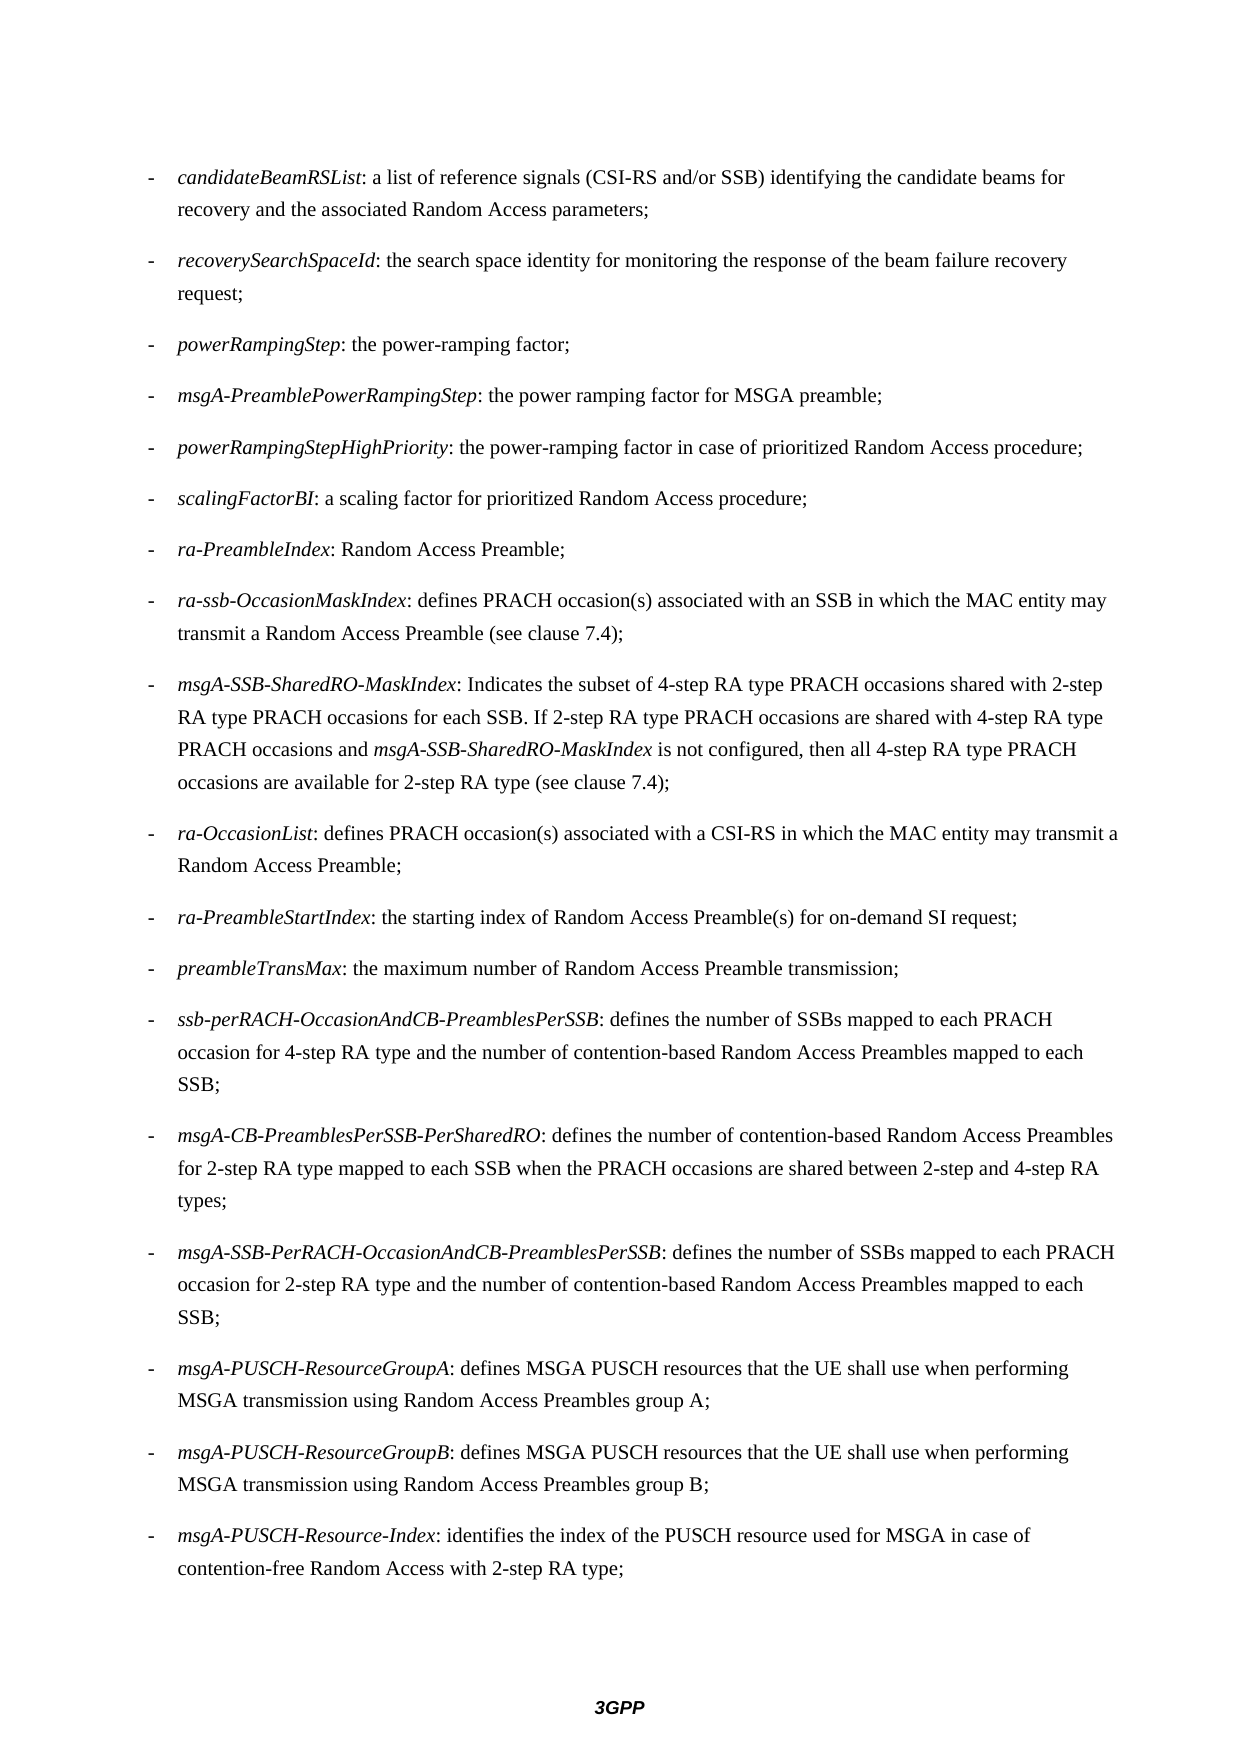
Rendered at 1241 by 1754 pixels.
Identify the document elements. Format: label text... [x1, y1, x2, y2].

text - powerRampingStep: the power-ramping factor; [148, 328, 1122, 360]
text - ra-ssb-OccasionMaskIndex: defines PRACH occasion(s) associated with an SSB in which the MAC entity may transmit a Random Access Preamble (see clause 7.4); [148, 584, 1122, 649]
text - msgA-SSB-PerRACH-OccasionAndCB-PreamblesPerSSB: defines the number of SSBs mapped to each PRACH occasion for 2-step RA type and the number of contention-based Random Access Preambles mapped to each SSB; [148, 1235, 1122, 1333]
text - msgA-PreamblePowerRampingStep: the power ramping factor for MSGA preamble; [148, 379, 1122, 412]
text - msgA-PUSCH-ResourceGroupB: defines MSGA PUSCH resources that the UE shall use when performing MSGA transmission using Random Access Preambles group B; [148, 1435, 1122, 1500]
text - preambleTransMax: the maximum number of Random Access Preamble transmission; [148, 952, 1122, 984]
text - ra-OccasionList: defines PRACH occasion(s) associated with a CSI-RS in which the MAC entity may transmit a Random Access Preamble; [148, 817, 1122, 882]
text - msgA-PUSCH-ResourceGroupA: defines MSGA PUSCH resources that the UE shall use when performing MSGA transmission using Random Access Preambles group A; [148, 1352, 1122, 1417]
text - candidateBeamRSList: a list of reference signals (CSI-RS and/or SSB) identifying the candidate beams for recovery and the associated Random Access parameters; [148, 160, 1122, 225]
text - recoverySearchSpaceId: the search space identity for monitoring the response of the beam failure recovery request; [148, 244, 1122, 309]
text - msgA-SSB-SharedRO-MaskIndex: Indicates the subset of 4-step RA type PRACH occasions shared with 2-step RA type PRACH occasions for each SSB. If 2-step RA type PRACH occasions are shared with 4-step RA type PRACH occasions and msgA-SSB-SharedRO-MaskIndex is not configured, then all 4-step RA type PRACH occasions are available for 2-step RA type (see clause 7.4); [148, 668, 1122, 798]
text - msgA-CB-PreamblesPerSSB-PerSharedRO: defines the number of contention-based Random Access Preambles for 2-step RA type mapped to each SSB when the PRACH occasions are shared between 2-step and 4-step RA types; [148, 1119, 1122, 1217]
text - ssb-perRACH-OccasionAndCB-PreamblesPerSSB: defines the number of SSBs mapped to each PRACH occasion for 4-step RA type and the number of contention-based Random Access Preambles mapped to each SSB; [148, 1003, 1122, 1100]
text - msgA-PUSCH-Resource-Index: identifies the index of the PUSCH resource used for MSGA in case of contention-free Random Access with 2-step RA type; [148, 1519, 1122, 1584]
text - ra-PreambleIndex: Random Access Preamble; [148, 533, 1122, 565]
text - powerRampingStepHighPriority: the power-ramping factor in case of prioritized Random Access procedure; [148, 430, 1122, 463]
text - ra-PreambleStartIndex: the starting index of Random Access Preamble(s) for on-demand SI request; [148, 900, 1122, 933]
text - scalingFactorBI: a scaling factor for prioritized Random Access procedure; [148, 482, 1122, 514]
